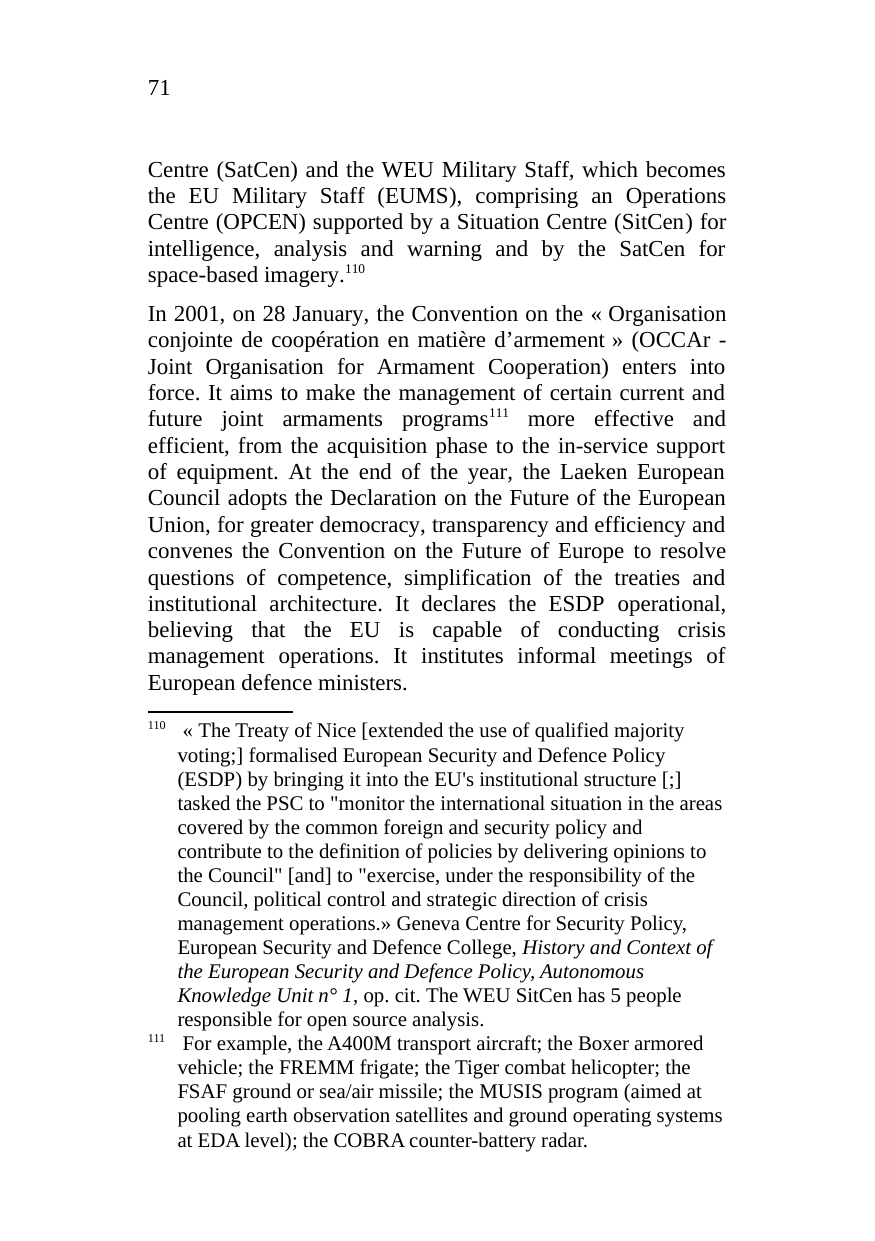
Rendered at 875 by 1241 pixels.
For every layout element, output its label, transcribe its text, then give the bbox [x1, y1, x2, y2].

text In 2001, on 28 January, the Convention on the « Organisation conjointe de coopération en matière d’armement » (OCCAr - Joint Organisation for Armament Cooperation) enters into force. It aims to make the management of certain current and future joint armaments programs more effective and efficient, from the acquisition phase to the in-service support of equipment. At the end of the year, the Laeken European Council adopts the Declaration on the Future of the European Union, for greater democracy, transparency and efficiency and convenes the Convention on the Future of Europe to resolve questions of competence, simplification of the treaties and institutional architecture. It declares the ESDP operational, believing that the EU is capable of conducting crisis management operations. It institutes informal meetings of European defence ministers. [148, 300, 726, 695]
text In June 2000, in Santa Maria da Feira, the European Council took over command of the Kosovo Force from NATO. On 21 November, the Defence Ministers presented a plan to deploy in 2003 a force of 100,000 men, 400 combat aircraft and 100 ships, capable of sustaining a mission of 60,000 men over a period of one year. In Nice, in December, the European Council adopts the EU Charter of Fundamental Rights, which sets out European values. It transforms the Headline Goal into a "catalogue of forces" and integrates into the EU the Institute for Security Studies (EUISS), the Torrejon Satellite Centre (SatCen) and the WEU Military Staff, which becomes the EU Military Staff (EUMS), comprising an Operations Centre (OPCEN) supported by a Situation Centre (SitCen) for intelligence, analysis and warning and by the SatCen for space-based imagery. [148, 156, 726, 287]
